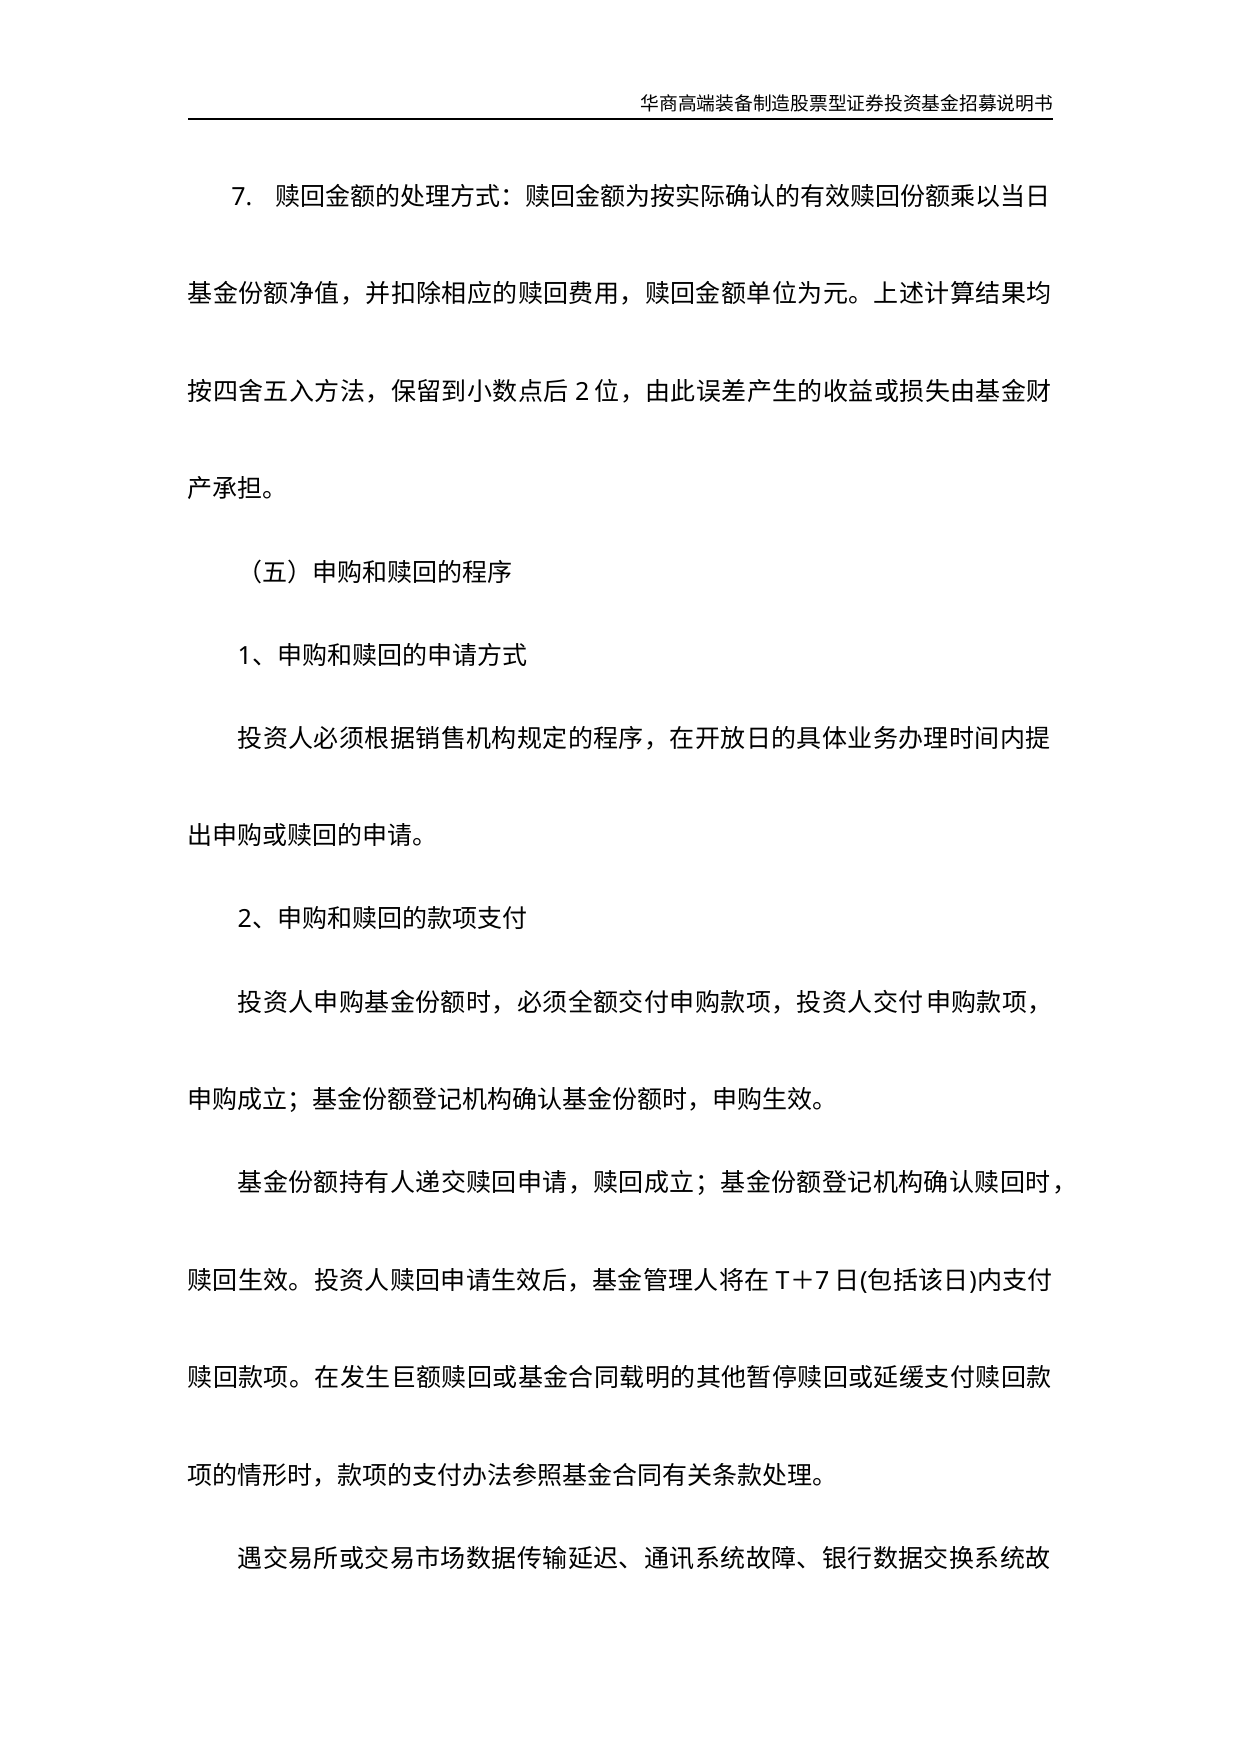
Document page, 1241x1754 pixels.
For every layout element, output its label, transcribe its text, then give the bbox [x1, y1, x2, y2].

text 2、申购和赎回的款项支付 [187, 884, 1053, 949]
text （五）申购和赎回的程序 [187, 538, 1053, 603]
text 投资人必须根据销售机构规定的程序，在开放日的具体业务办理时间内提出申购或赎回的申请。 [187, 704, 1053, 866]
list 赎回金额的处理方式：赎回金额为按实际确认的有效赎回份额乘以当日基金份额净值，并扣除相应的赎回费用，赎回金额单位为元。上述计算结果均按四舍五入方法，保留到小数点后2位，由此误差产生的收益或损失由基金财产承担。 [187, 162, 1053, 519]
text 投资人申购基金份额时，必须全额交付申购款项，投资人交付申购款项，申购成立；基金份额登记机构确认基金份额时，申购生效。 [187, 968, 1053, 1130]
text 1、申购和赎回的申请方式 [187, 621, 1053, 686]
text 基金份额持有人递交赎回申请，赎回成立；基金份额登记机构确认赎回时，赎回生效。投资人赎回申请生效后，基金管理人将在T＋7日(包括该日)内支付赎回款项。在发生巨额赎回或基金合同载明的其他暂停赎回或延缓支付赎回款项的情形时，款项的支付办法参照基金合同有关条款处理。 [187, 1148, 1053, 1506]
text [187, 1524, 1053, 1589]
